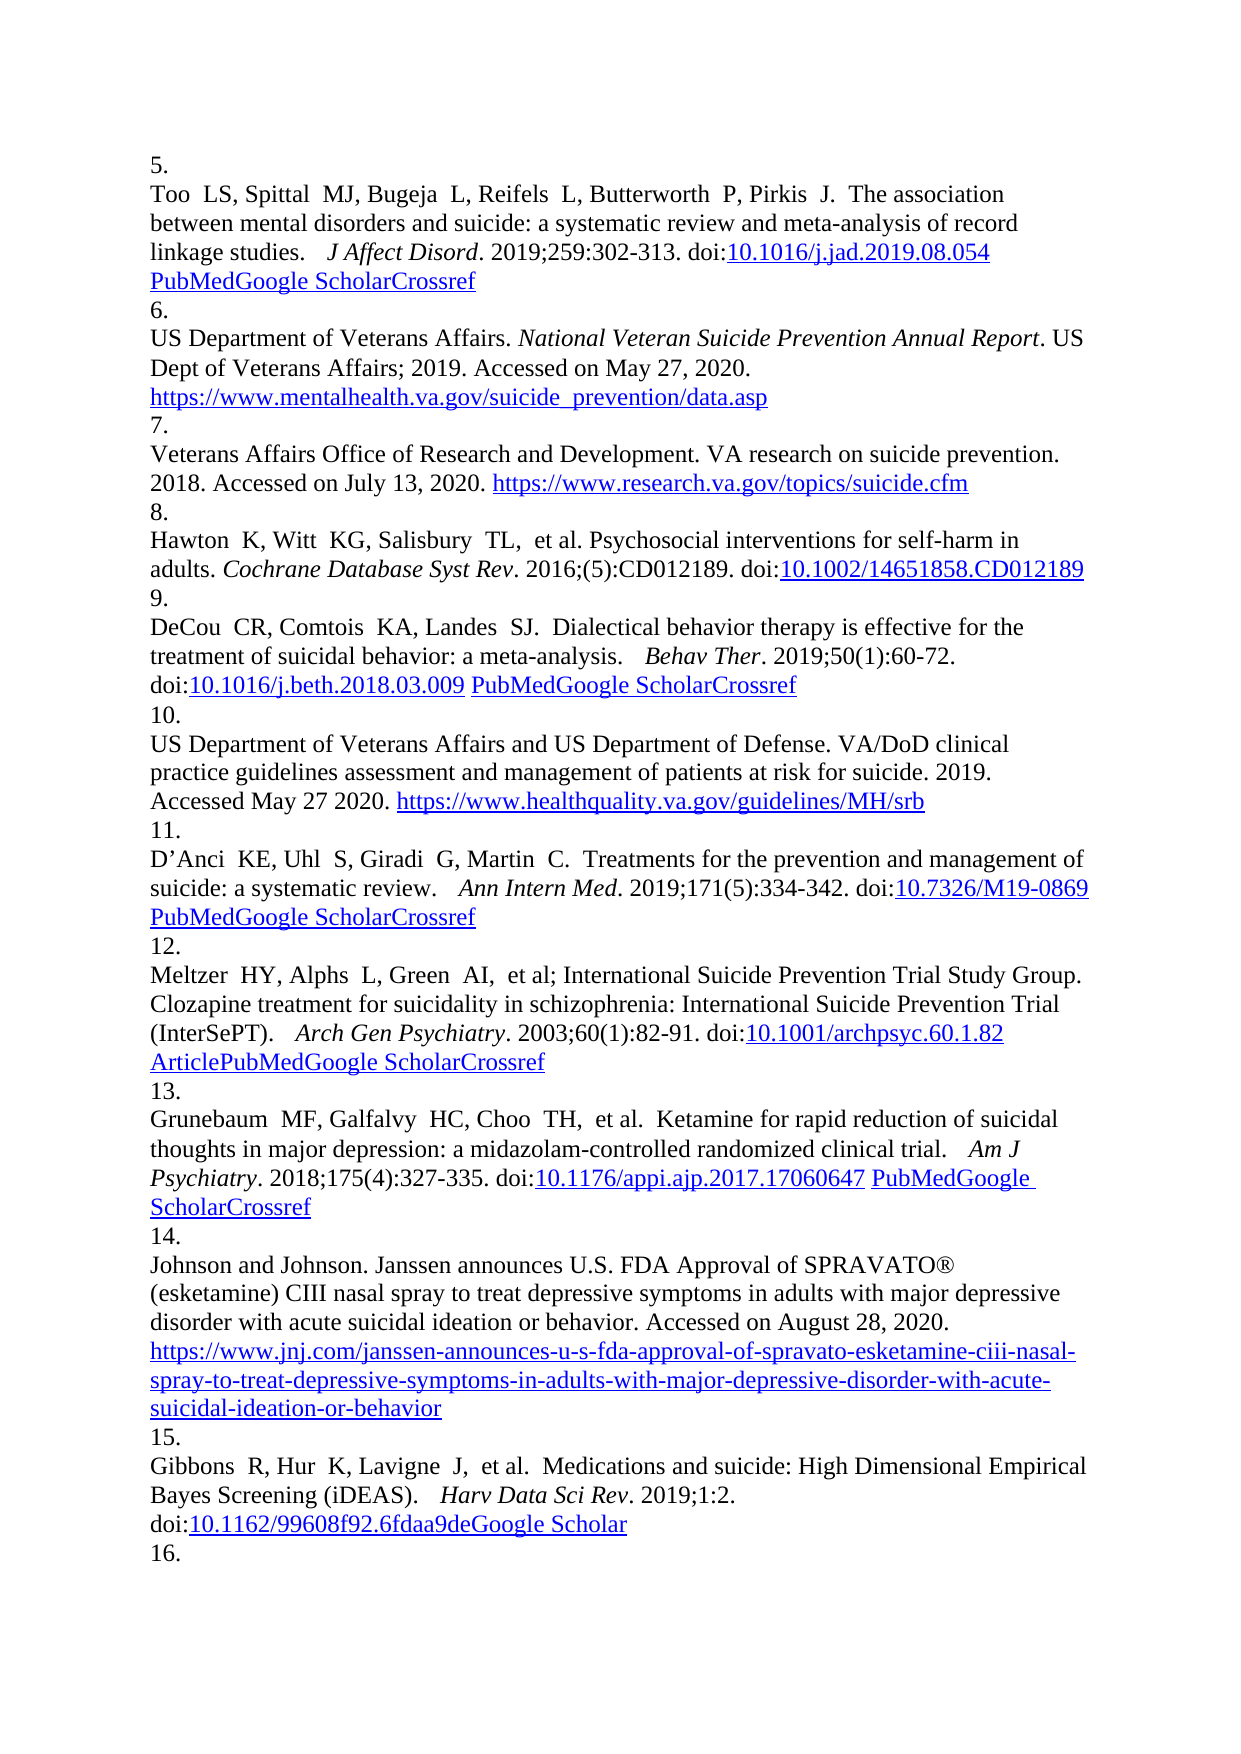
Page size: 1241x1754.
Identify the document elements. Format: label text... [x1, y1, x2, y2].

text 12. [150, 931, 1090, 960]
text US Department of Veterans Affairs and US Department of Defense. VA/DoD clinical practice guidelines assessment and management of patients at risk for suicide. 2019. Accessed May 27 2020. https://www.healthquality.va.gov/guidelines/MH/srb [150, 729, 1090, 815]
text 15. [150, 1422, 1090, 1451]
text 13. [150, 1076, 1090, 1104]
text 10. [150, 700, 1090, 729]
text 14. [150, 1221, 1090, 1250]
text 16. [150, 1538, 1090, 1567]
text 5. [150, 150, 1090, 179]
text Meltzer HY﻿, Alphs L﻿, Green AI﻿, et al; International Suicide Prevention Trial Study Group. Clozapine treatment for suicidality in schizophrenia: International Suicide Prevention Trial (InterSePT). ﻿ Arch Gen Psychiatry. 2003;60(1):82-91. doi:10.1001/archpsyc.60.1.82﻿ ArticlePubMedGoogle ScholarCrossref [150, 960, 1090, 1076]
text US Department of Veterans Affairs.﻿ National Veteran Suicide Prevention Annual Report. US Dept of Veterans Affairs; 2019. Accessed on May 27, 2020. https://www.mentalhealth.va.gov/suicide_prevention/data.asp [150, 323, 1090, 410]
text 6. [150, 295, 1090, 323]
text D’Anci KE﻿, Uhl S﻿, Giradi G﻿, Martin C﻿. Treatments for the prevention and management of suicide: a systematic review. ﻿ Ann Intern Med. 2019;171(5):334-342. doi:10.7326/M19-0869﻿ PubMedGoogle ScholarCrossref [150, 844, 1090, 931]
text 9. [150, 583, 1090, 612]
text Hawton K﻿, Witt KG﻿, Salisbury TL﻿, et al. Psychosocial interventions for self-harm in adults. Cochrane Database Syst Rev. 2016;(5):CD012189. doi:10.1002/14651858.CD012189 [150, 525, 1090, 583]
text Gibbons R﻿, Hur K﻿, Lavigne J﻿, et al. Medications and suicide: High Dimensional Empirical Bayes Screening (iDEAS). ﻿ Harv Data Sci Rev. 2019;1:2. doi:10.1162/99608f92.6fdaa9deGoogle Scholar [150, 1451, 1090, 1538]
text Too LS﻿, Spittal MJ﻿, Bugeja L﻿, Reifels L﻿, Butterworth P﻿, Pirkis J﻿. The association between mental disorders and suicide: a systematic review and meta-analysis of record linkage studies. ﻿ J Affect Disord. 2019;259:302-313. doi:10.1016/j.jad.2019.08.054﻿ PubMedGoogle ScholarCrossref [150, 179, 1090, 295]
text Veterans Affairs Office of Research and Development. VA research on suicide prevention. 2018. Accessed on July 13, 2020. https://www.research.va.gov/topics/suicide.cfm [150, 439, 1090, 497]
text 8. [150, 497, 1090, 525]
text DeCou CR﻿, Comtois KA﻿, Landes SJ﻿. Dialectical behavior therapy is effective for the treatment of suicidal behavior: a meta-analysis. ﻿ Behav Ther. 2019;50(1):60-72. doi:10.1016/j.beth.2018.03.009﻿ PubMedGoogle ScholarCrossref [150, 612, 1090, 700]
text 11. [150, 815, 1090, 844]
text Grunebaum MF﻿, Galfalvy HC﻿, Choo TH﻿, et al. Ketamine for rapid reduction of suicidal thoughts in major depression: a midazolam-controlled randomized clinical trial. ﻿ Am J Psychiatry. 2018;175(4):327-335. doi:10.1176/appi.ajp.2017.17060647﻿ PubMedGoogle ScholarCrossref [150, 1104, 1090, 1221]
text Johnson and Johnson. Janssen announces U.S. FDA Approval of SPRAVATO® (esketamine) CIII nasal spray to treat depressive symptoms in adults with major depressive disorder with acute suicidal ideation or behavior. Accessed on August 28, 2020. https://www.jnj.com/janssen-announces-u-s-fda-approval-of-spravato-esketamine-ciii-nasal-spray-to-treat-depressive-symptoms-in-adults-with-major-depressive-disorder-with-acute-suicidal-ideation-or-behavior [150, 1250, 1090, 1422]
text 7. [150, 410, 1090, 439]
